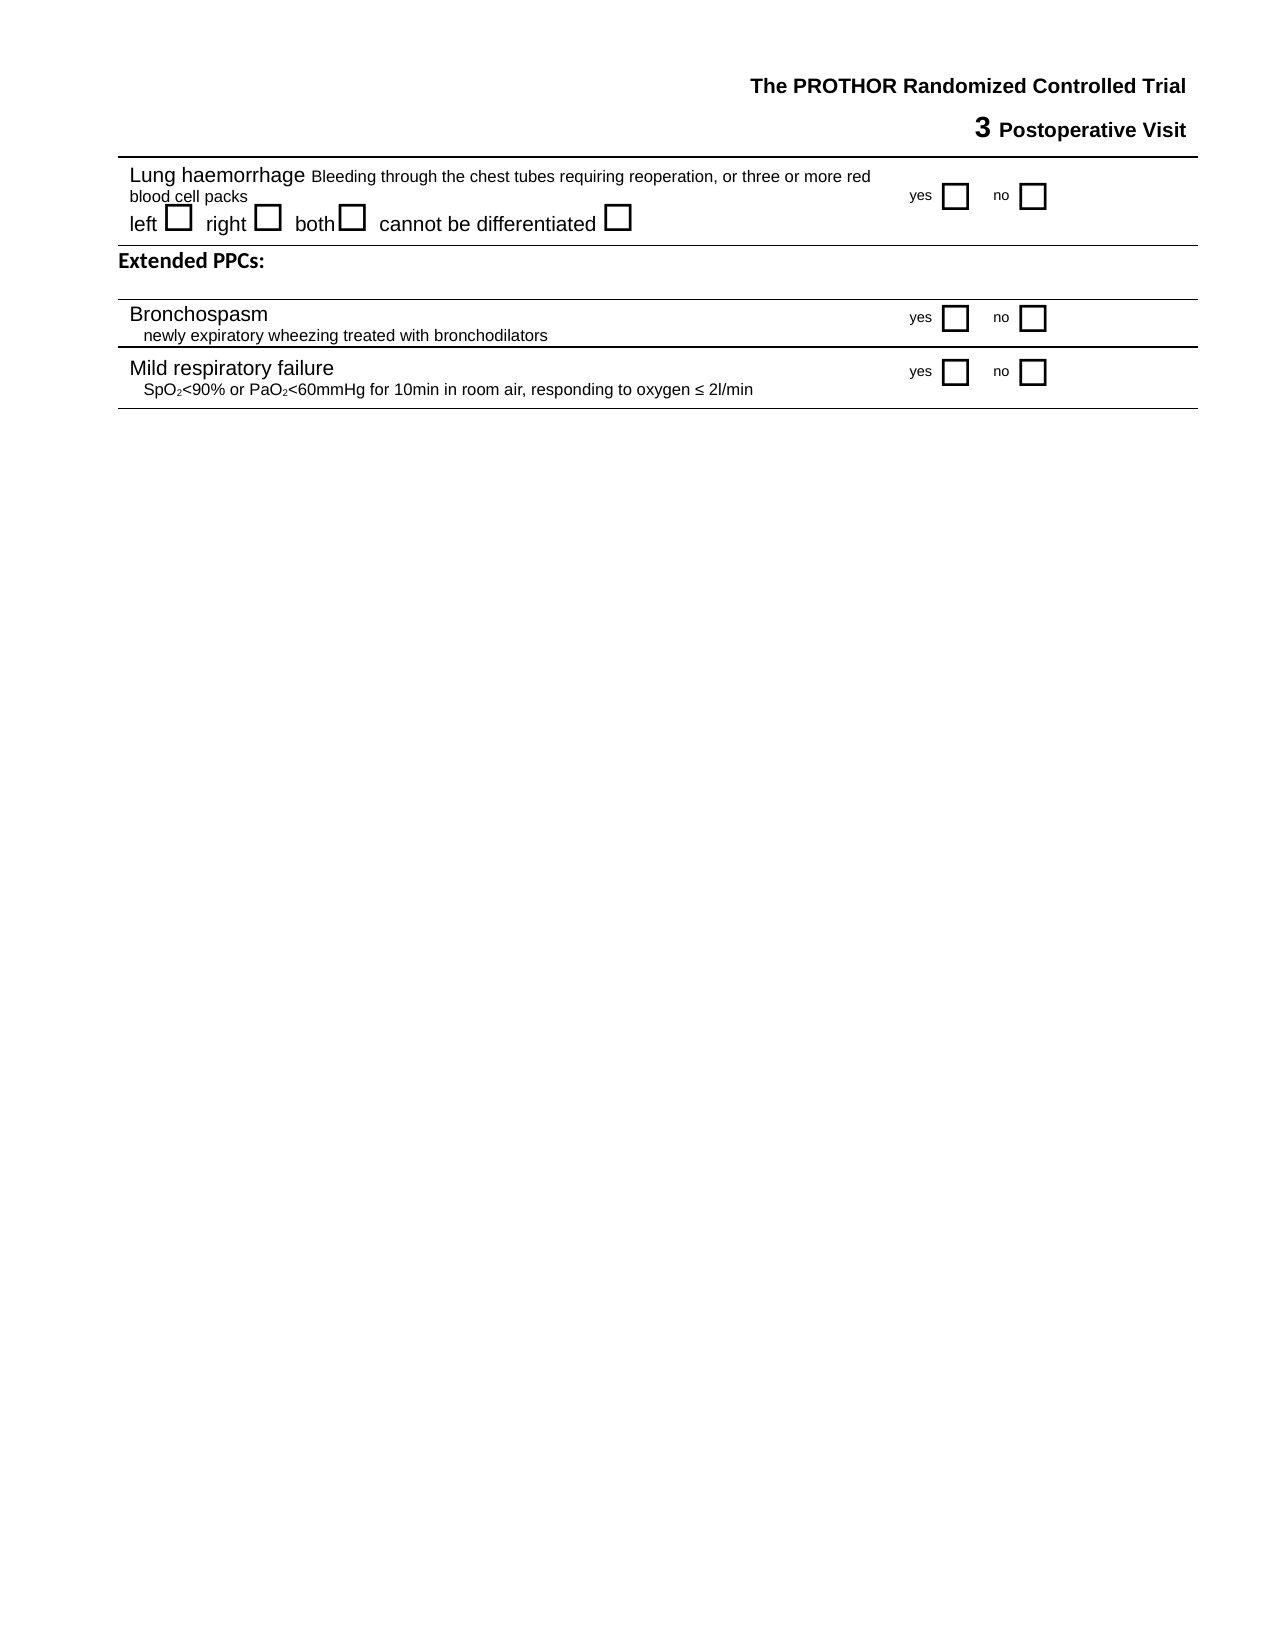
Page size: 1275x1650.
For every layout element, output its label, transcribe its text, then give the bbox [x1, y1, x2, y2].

table_header Bronchospasm newly expiratory wheezing treated with bronchodilators [118, 300, 898, 346]
table_cell yes no [898, 348, 1198, 407]
text Extended PPCs: [118, 246, 1186, 274]
table_cell Mild respiratory failure SpO2<90% or PaO2<60mmHg for 10min in room air, responding to oxygen ≤ 2l/min [118, 348, 898, 407]
table_cell yes no [898, 158, 1198, 245]
table_cell Lung haemorrhage Bleeding through the chest tubes requiring reoperation, or three or more red blood cell packs left right both cannot be differentiated [118, 158, 898, 245]
table_header yes no [898, 300, 1198, 346]
